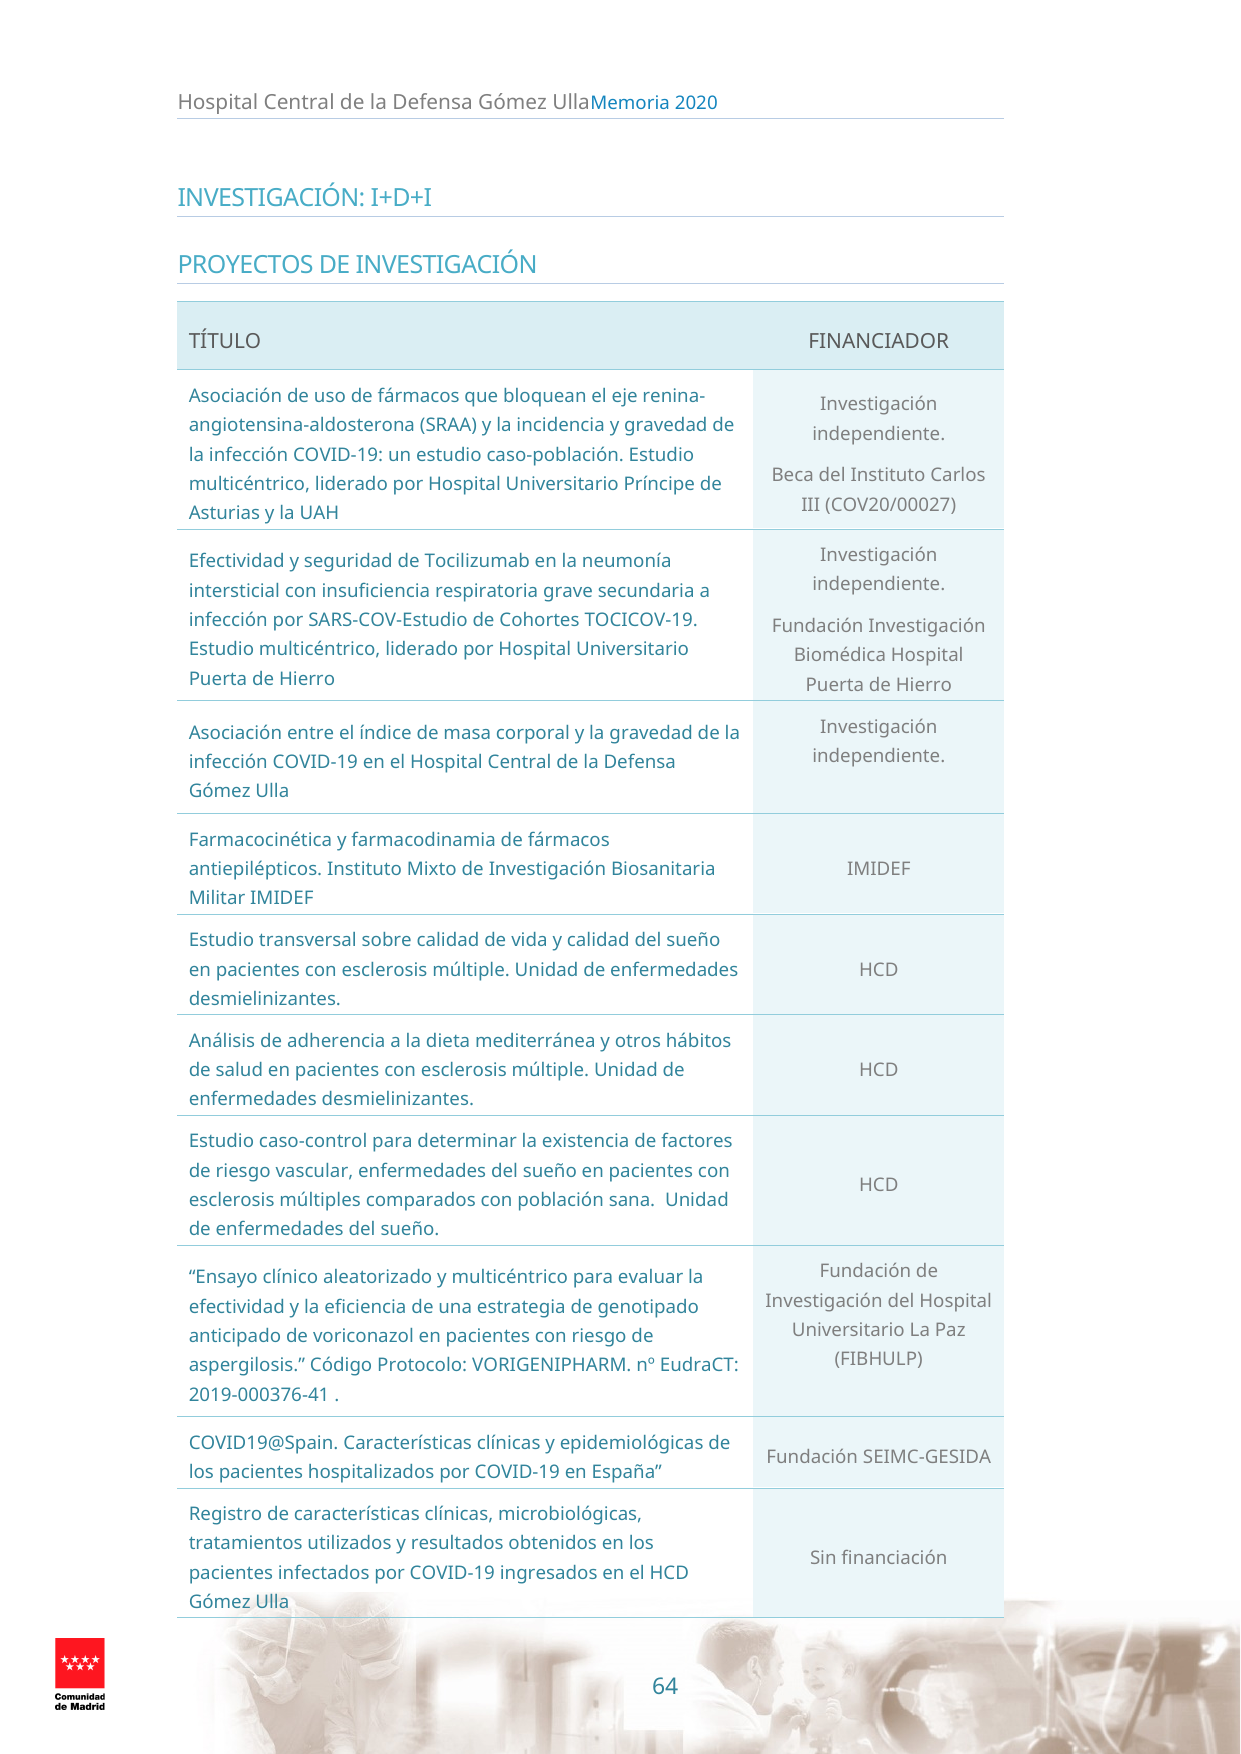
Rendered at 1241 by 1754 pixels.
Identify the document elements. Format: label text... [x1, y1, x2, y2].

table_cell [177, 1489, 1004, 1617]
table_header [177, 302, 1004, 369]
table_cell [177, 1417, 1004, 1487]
text Proyectos de investigación [177, 247, 1004, 283]
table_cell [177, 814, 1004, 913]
text Investigación: I+D+i [177, 180, 1004, 216]
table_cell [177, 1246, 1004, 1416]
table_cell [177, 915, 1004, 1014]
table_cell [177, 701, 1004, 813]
picture [38, 1592, 1241, 1754]
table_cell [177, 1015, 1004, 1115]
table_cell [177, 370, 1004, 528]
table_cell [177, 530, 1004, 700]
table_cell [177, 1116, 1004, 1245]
